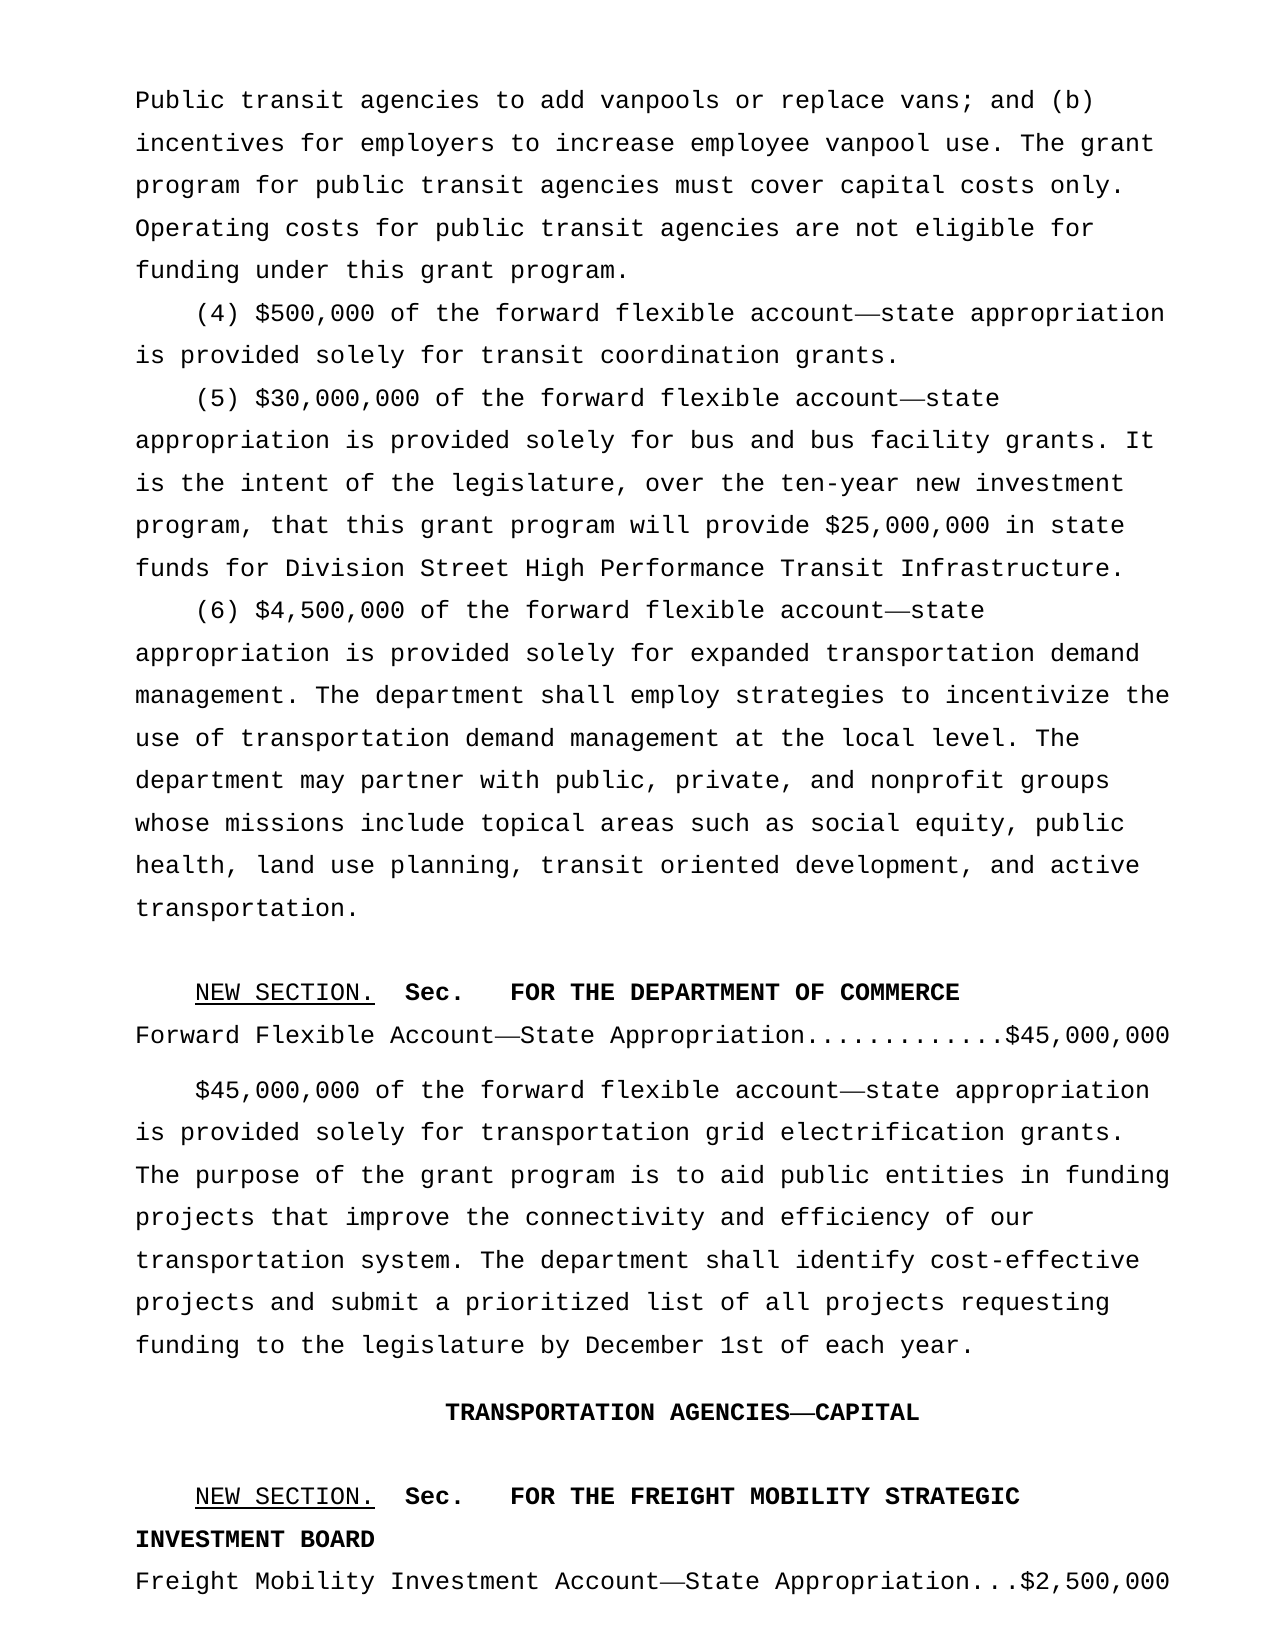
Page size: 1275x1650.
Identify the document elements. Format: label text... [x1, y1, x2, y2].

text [135, 75, 1170, 287]
text Forward Flexible Account—State Appropriation $45,000,000 [135, 1009, 1170, 1052]
text (5) $30,000,000 of the forward flexible account—state appropriation is provided solely for bus and bus facility grants. It is the intent of the legislature, over the ten-year new investment program, that this grant program will provide $25,000,000 in state funds for Division Street High Performance Transit Infrastructure. [135, 372, 1170, 585]
text NEW SECTION. Sec. FOR THE FREIGHT MOBILITY STRATEGIC INVESTMENT BOARD [135, 1471, 1170, 1556]
text (6) $4,500,000 of the forward flexible account—state appropriation is provided solely for expanded transportation demand management. The department shall employ strategies to incentivize the use of transportation demand management at the local level. The department may partner with public, private, and nonprofit groups whose missions include topical areas such as social equity, public health, land use planning, transit oriented development, and active transportation. [135, 585, 1170, 925]
text NEW SECTION. Sec. FOR THE DEPARTMENT OF COMMERCE [135, 967, 1170, 1009]
text Freight Mobility Investment Account—State Appropriation $2,500,000 [135, 1556, 1170, 1598]
text $45,000,000 of the forward flexible account—state appropriation is provided solely for transportation grid electrification grants. The purpose of the grant program is to aid public entities in funding projects that improve the connectivity and efficiency of our transportation system. The department shall identify cost-effective projects and submit a prioritized list of all projects requesting funding to the legislature by December 1st of each year. [135, 1064, 1170, 1362]
text (4) $500,000 of the forward flexible account—state appropriation is provided solely for transit coordination grants. [135, 287, 1170, 372]
text TRANSPORTATION AGENCIES—CAPITAL [135, 1387, 1170, 1429]
